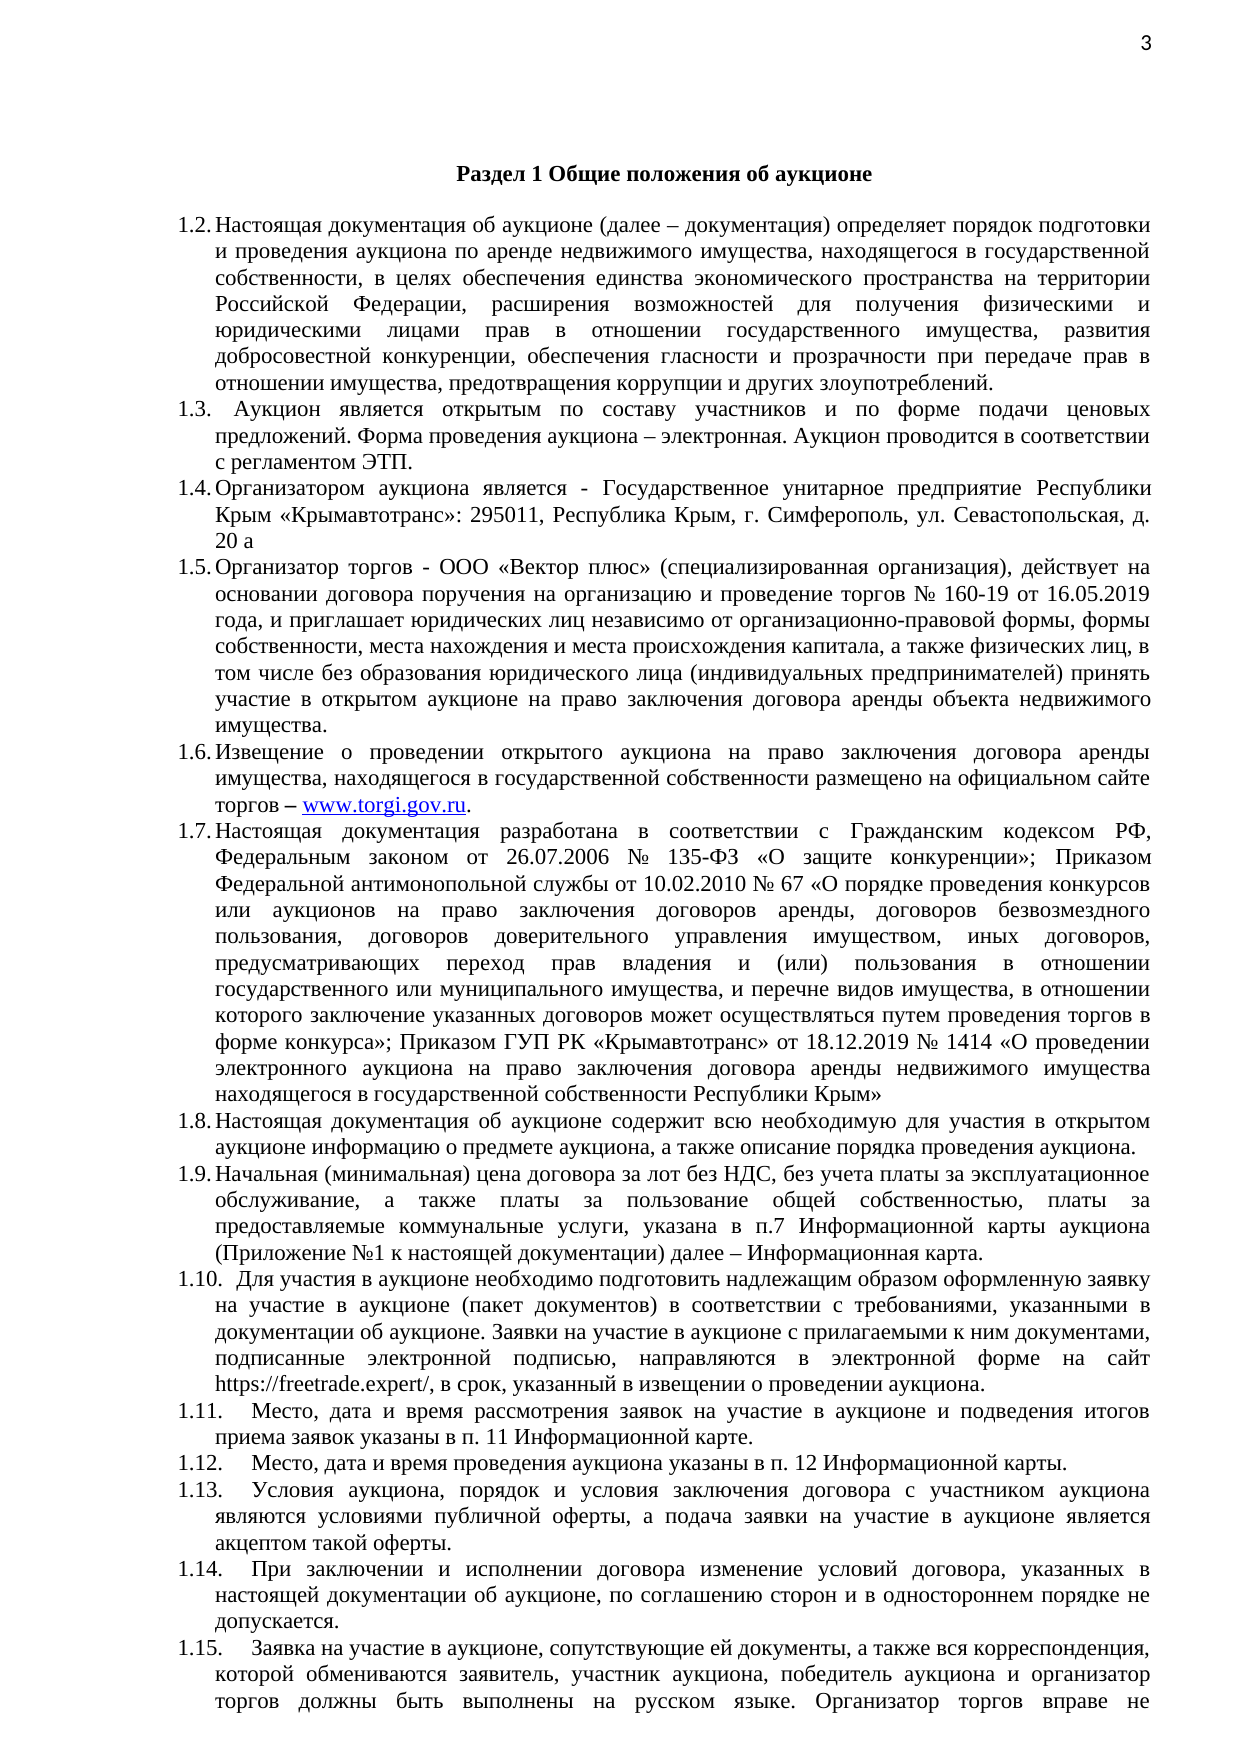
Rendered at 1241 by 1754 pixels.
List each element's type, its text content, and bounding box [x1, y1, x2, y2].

list Организатором аукциона является - Государственное унитарное предприятие Республики Крым «Крымавтотранс»: 295011, Республика Крым, г. Симферополь, ул. Севастопольская, д. 20 а [177, 474, 1152, 553]
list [177, 1634, 1152, 1713]
list Место, дата и время рассмотрения заявок на участие в аукционе и подведения итогов приема заявок указаны в п. 11 Информационной карте. [177, 1397, 1152, 1449]
list Настоящая документация об аукционе (далее – документация) определяет порядок подготовки и проведения аукциона по аренде недвижимого имущества, находящегося в государственной собственности, в целях обеспечения единства экономического пространства на территории Российской Федерации, расширения возможностей для получения физическими и юридическими лицами прав в отношении государственного имущества, развития добросовестной конкуренции, обеспечения гласности и прозрачности при передаче прав в отношении имущества, предотвращения коррупции и других злоупотреблений. [177, 211, 1152, 395]
text Раздел 1 Общие положения об аукционе [177, 160, 1152, 186]
list Извещение о проведении открытого аукциона на право заключения договора аренды имущества, находящегося в государственной собственности размещено на официальном сайте торгов – www.torgi.gov.ru. [177, 738, 1152, 817]
list Настоящая документация об аукционе содержит всю необходимую для участия в открытом аукционе информацию о предмете аукциона, а также описание порядка проведения аукциона. [177, 1107, 1152, 1159]
list Условия аукциона, порядок и условия заключения договора с участником аукциона являются условиями публичной оферты, а подача заявки на участие в аукционе является акцептом такой оферты. [177, 1476, 1152, 1555]
list Организатор торгов - ООО «Вектор плюс» (специализированная организация), действует на основании договора поручения на организацию и проведение торгов № 160-19 от 16.05.2019 года, и приглашает юридических лиц независимо от организационно-правовой формы, формы собственности, места нахождения и места происхождения капитала, а также физических лиц, в том числе без образования юридического лица (индивидуальных предпринимателей) принять участие в открытом аукционе на право заключения договора аренды объекта недвижимого имущества. [177, 553, 1152, 738]
list При заключении и исполнении договора изменение условий договора, указанных в настоящей документации об аукционе, по соглашению сторон и в одностороннем порядке не допускается. [177, 1555, 1152, 1634]
list Место, дата и время проведения аукциона указаны в п. 12 Информационной карты. [177, 1449, 1152, 1476]
list Начальная (минимальная) цена договора за лот без НДС, без учета платы за эксплуатационное обслуживание, а также платы за пользование общей собственностью, платы за предоставляемые коммунальные услуги, указана в п.7 Информационной карты аукциона (Приложение №1 к настоящей документации) далее – Информационная карта. [177, 1159, 1152, 1265]
list Настоящая документация разработана в соответствии с Гражданским кодексом РФ, Федеральным законом от 26.07.2006 № 135-ФЗ «О защите конкуренции»; Приказом Федеральной антимонопольной службы от 10.02.2010 № 67 «О порядке проведения конкурсов или аукционов на право заключения договоров аренды, договоров безвозмездного пользования, договоров доверительного управления имуществом, иных договоров, предусматривающих переход прав владения и (или) пользования в отношении государственного или муниципального имущества, и перечне видов имущества, в отношении которого заключение указанных договоров может осуществляться путем проведения торгов в форме конкурса»; Приказом ГУП РК «Крымавтотранс» от 18.12.2019 № 1414 «О проведении электронного аукциона на право заключения договора аренды недвижимого имущества находящегося в государственной собственности Республики Крым» [177, 817, 1152, 1107]
list Аукцион является открытым по составу участников и по форме подачи ценовых предложений. Форма проведения аукциона – электронная. Аукцион проводится в соответствии с регламентом ЭТП. [177, 395, 1152, 474]
list Для участия в аукционе необходимо подготовить надлежащим образом оформленную заявку на участие в аукционе (пакет документов) в соответствии с требованиями, указанными в документации об аукционе. Заявки на участие в аукционе с прилагаемыми к ним документами, подписанные электронной подписью, направляются в электронной форме на сайт https://freetrade.expert/, в срок, указанный в извещении о проведении аукциона. [177, 1265, 1152, 1397]
